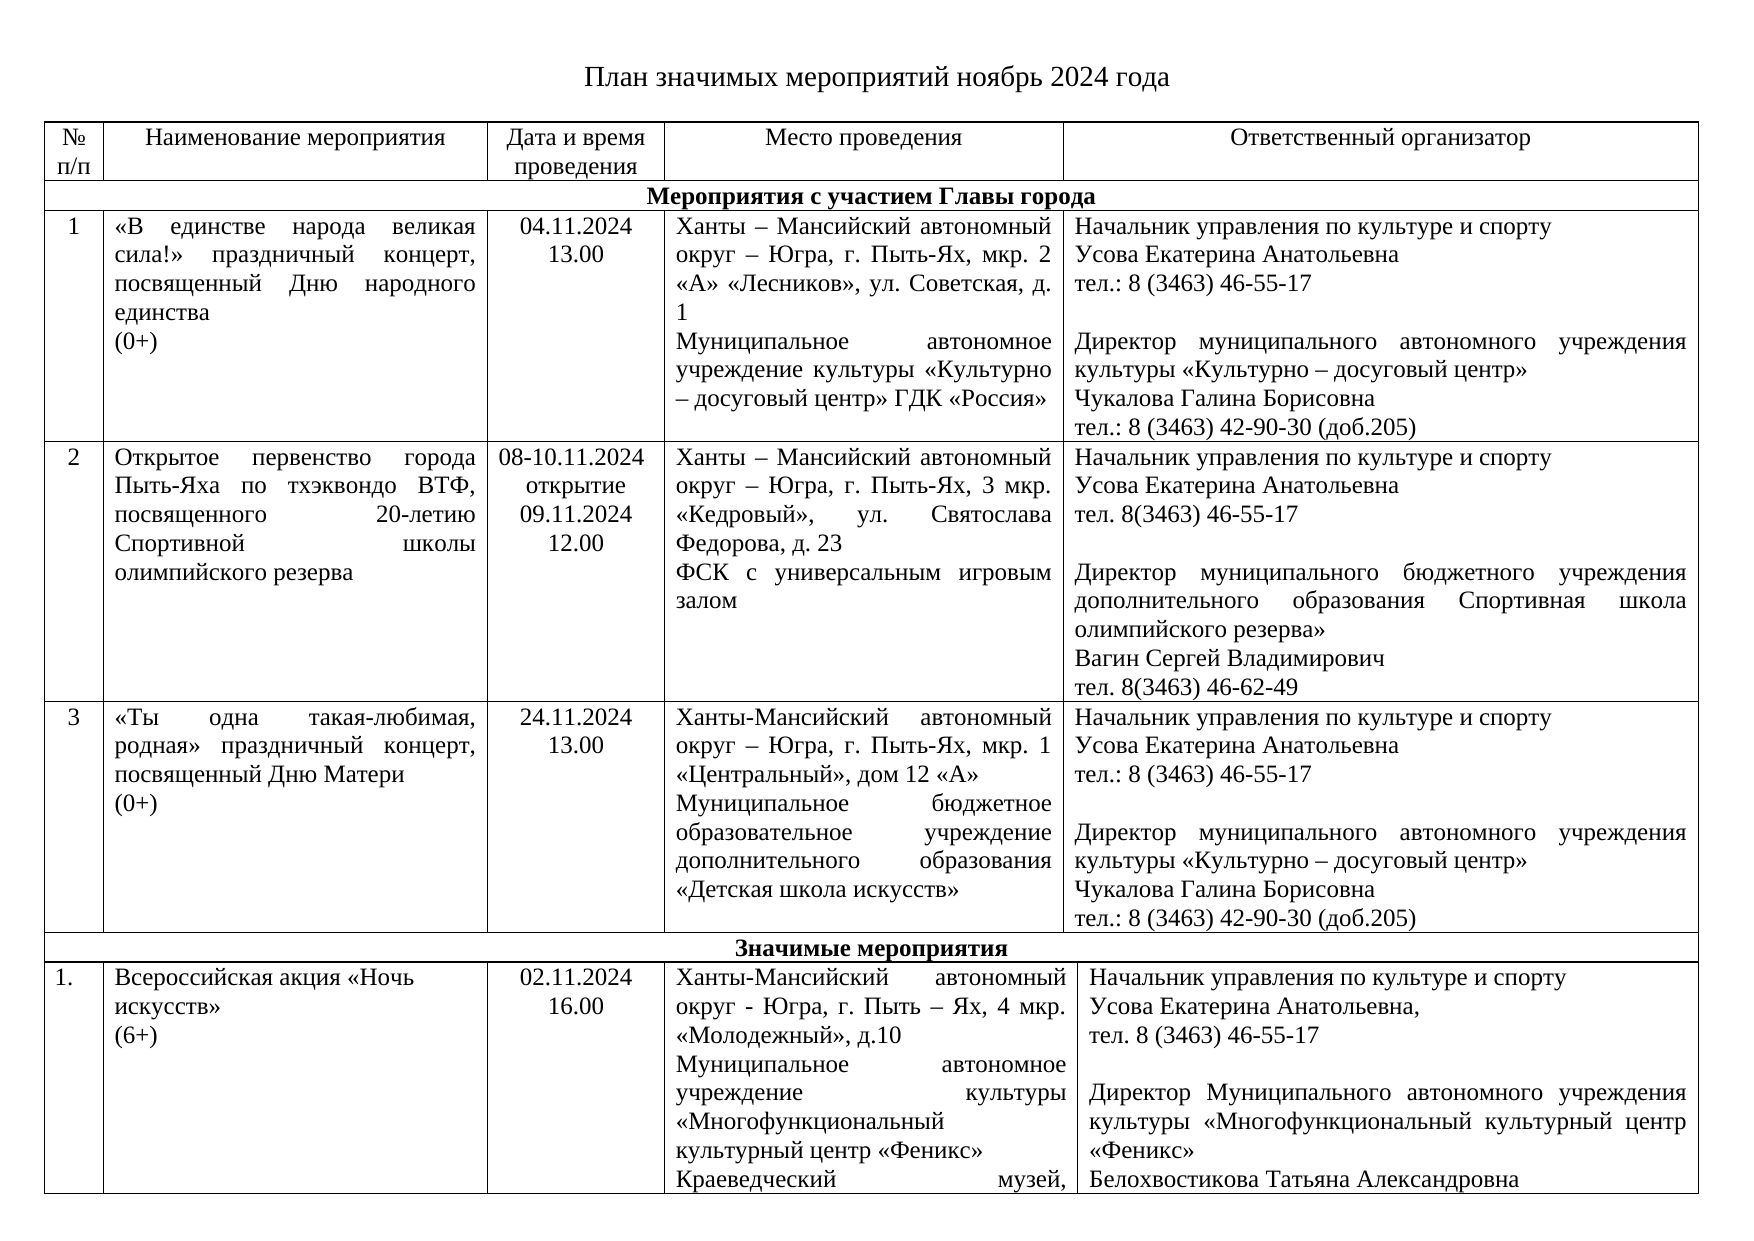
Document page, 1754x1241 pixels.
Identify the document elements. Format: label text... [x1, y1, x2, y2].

table_header Место проведения [665, 123, 1063, 180]
table_cell Ханты – Мансийский автономный округ – Югра, г. Пыть-Ях, 3 мкр. «Кедровый», ул. Святослава Федорова, д. 23 ФСК с универсальным игровым залом [665, 442, 1063, 701]
table_cell Значимые мероприятия [45, 933, 1698, 961]
table_header Наименование мероприятия [104, 123, 487, 180]
table_cell 04.11.2024 13.00 [488, 211, 664, 441]
text План значимых мероприятий ноябрь 2024 года [118, 59, 1636, 93]
table_header Дата и время проведения [488, 123, 664, 180]
table_cell 08-10.11.2024 открытие 09.11.2024 12.00 [488, 442, 664, 701]
table_cell 3 [45, 702, 103, 932]
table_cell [665, 963, 1077, 1192]
table_cell [45, 963, 103, 1192]
table_cell 02.11.2024 16.00 [488, 963, 664, 1192]
table_cell Начальник управления по культуре и спорту Усова Екатерина Анатольевна тел.: 8 (3463) 46-55-17 Директор муниципального автономного учреждения культуры «Культурно – досуговый центр» Чукалова Галина Борисовна тел.: 8 (3463) 42-90-30 (доб.205) [1064, 702, 1698, 932]
table_cell 1 [45, 211, 103, 441]
table_cell «Ты одна такая-любимая, родная» праздничный концерт, посвященный Дню Матери (0+) [104, 702, 487, 932]
table_cell Начальник управления по культуре и спорту Усова Екатерина Анатольевна тел. 8(3463) 46-55-17 Директор муниципального бюджетного учреждения дополнительного образования Спортивная школа олимпийского резерва» Вагин Сергей Владимирович тел. 8(3463) 46-62-49 [1064, 442, 1698, 701]
table_header Ответственный организатор [1064, 123, 1698, 180]
table_cell 2 [45, 442, 103, 701]
table_cell Начальник управления по культуре и спорту Усова Екатерина Анатольевна тел.: 8 (3463) 46-55-17 Директор муниципального автономного учреждения культуры «Культурно – досуговый центр» Чукалова Галина Борисовна тел.: 8 (3463) 42-90-30 (доб.205) [1064, 211, 1698, 441]
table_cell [104, 963, 487, 1192]
table_header № п/п [45, 123, 103, 180]
table_cell Ханты – Мансийский автономный округ – Югра, г. Пыть-Ях, мкр. 2 «А» «Лесников», ул. Советская, д. 1 Муниципальное автономное учреждение культуры «Культурно – досуговый центр» ГДК «Россия» [665, 211, 1063, 441]
table_cell «В единстве народа великая сила!» праздничный концерт, посвященный Дню народного единства (0+) [104, 211, 487, 441]
table_cell 24.11.2024 13.00 [488, 702, 664, 932]
table_cell Открытое первенство города Пыть-Яха по тхэквондо ВТФ, посвященного 20-летию Спортивной школы олимпийского резерва [104, 442, 487, 701]
table_cell Мероприятия с участием Главы города [45, 181, 1698, 210]
table_cell Ханты-Мансийский автономный округ – Югра, г. Пыть-Ях, мкр. 1 «Центральный», дом 12 «А» Муниципальное бюджетное образовательное учреждение дополнительного образования «Детская школа искусств» [665, 702, 1063, 932]
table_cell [1078, 963, 1698, 1192]
